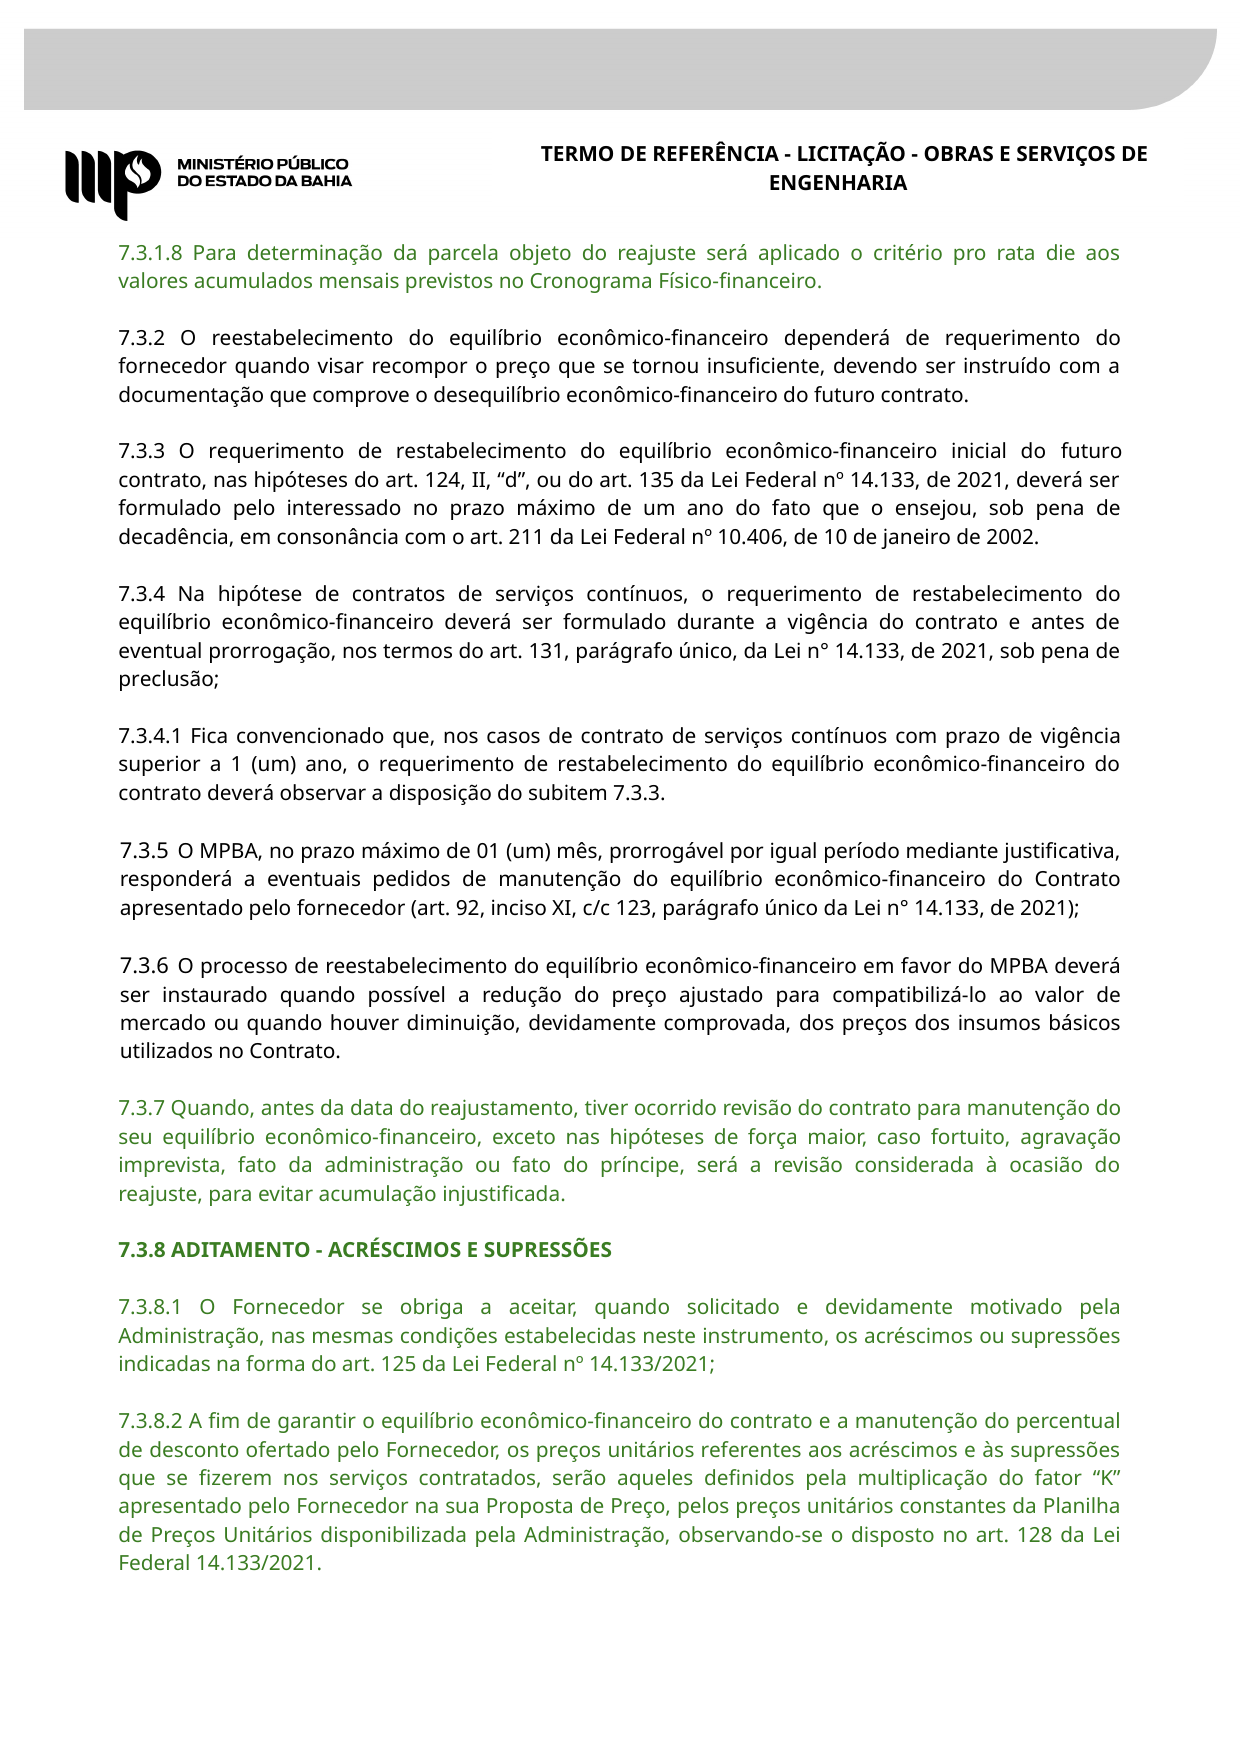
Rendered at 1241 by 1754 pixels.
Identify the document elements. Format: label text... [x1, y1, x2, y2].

list O processo de reestabelecimento do equilíbrio econômico-financeiro em favor do MPBA deverá ser instaurado quando possível a redução do preço ajustado para compatibilizá-lo ao valor de mercado ou quando houver diminuição, devidamente comprovada, dos preços dos insumos básicos utilizados no Contrato. [119, 950, 1122, 1065]
picture [0, 7, 1241, 238]
text 7.3.7 Quando, antes da data do reajustamento, tiver ocorrido revisão do contrato para manutenção do seu equilíbrio econômico-financeiro, exceto nas hipóteses de força maior, caso fortuito, agravação imprevista, fato da administração ou fato do príncipe, será a revisão considerada à ocasião do reajuste, para evitar acumulação injustificada. [118, 1093, 1122, 1207]
list O MPBA, no prazo máximo de 01 (um) mês, prorrogável por igual período mediante justificativa, responderá a eventuais pedidos de manutenção do equilíbrio econômico-financeiro do Contrato apresentado pelo fornecedor (art. 92, inciso XI, c/c 123, parágrafo único da Lei n° 14.133, de 2021); [119, 835, 1122, 921]
text 7.3.1.8 Para determinação da parcela objeto do reajuste será aplicado o critério pro rata die aos valores acumulados mensais previstos no Cronograma Físico-financeiro. [118, 118, 1122, 294]
text 7.3.4.1 Fica convencionado que, nos casos de contrato de serviços contínuos com prazo de vigência superior a 1 (um) ano, o requerimento de restabelecimento do equilíbrio econômico-financeiro do contrato deverá observar a disposição do subitem 7.3.3. [118, 721, 1122, 806]
text 7.3.2 O reestabelecimento do equilíbrio econômico-financeiro dependerá de requerimento do fornecedor quando visar recompor o preço que se tornou insuficiente, devendo ser instruído com a documentação que comprove o desequilíbrio econômico-financeiro do futuro contrato. [118, 323, 1122, 408]
text 7.3.4 Na hipótese de contratos de serviços contínuos, o requerimento de restabelecimento do equilíbrio econômico-financeiro deverá ser formulado durante a vigência do contrato e antes de eventual prorrogação, nos termos do art. 131, parágrafo único, da Lei n° 14.133, de 2021, sob pena de preclusão; [118, 579, 1122, 693]
text 7.3.8 ADITAMENTO - ACRÉSCIMOS E SUPRESSÕES [118, 1236, 1122, 1264]
text 7.3.8.1 O Fornecedor se obriga a aceitar, quando solicitado e devidamente motivado pela Administração, nas mesmas condições estabelecidas neste instrumento, os acréscimos ou supressões indicadas na forma do art. 125 da Lei Federal nº 14.133/2021; [118, 1292, 1122, 1378]
text 7.3.3 O requerimento de restabelecimento do equilíbrio econômico-financeiro inicial do futuro contrato, nas hipóteses do art. 124, II, “d”, ou do art. 135 da Lei Federal nº 14.133, de 2021, deverá ser formulado pelo interessado no prazo máximo de um ano do fato que o ensejou, sob pena de decadência, em consonância com o art. 211 da Lei Federal nº 10.406, de 10 de janeiro de 2002. [118, 437, 1122, 550]
text 7.3.8.2 A fim de garantir o equilíbrio econômico-financeiro do contrato e a manutenção do percentual de desconto ofertado pelo Fornecedor, os preços unitários referentes aos acréscimos e às supressões que se fizerem nos serviços contratados, serão aqueles definidos pela multiplicação do fator “K” apresentado pelo Fornecedor na sua Proposta de Preço, pelos preços unitários constantes da Planilha de Preços Unitários disponibilizada pela Administração, observando-se o disposto no art. 128 da Lei Federal 14.133/2021. [118, 1406, 1122, 1577]
